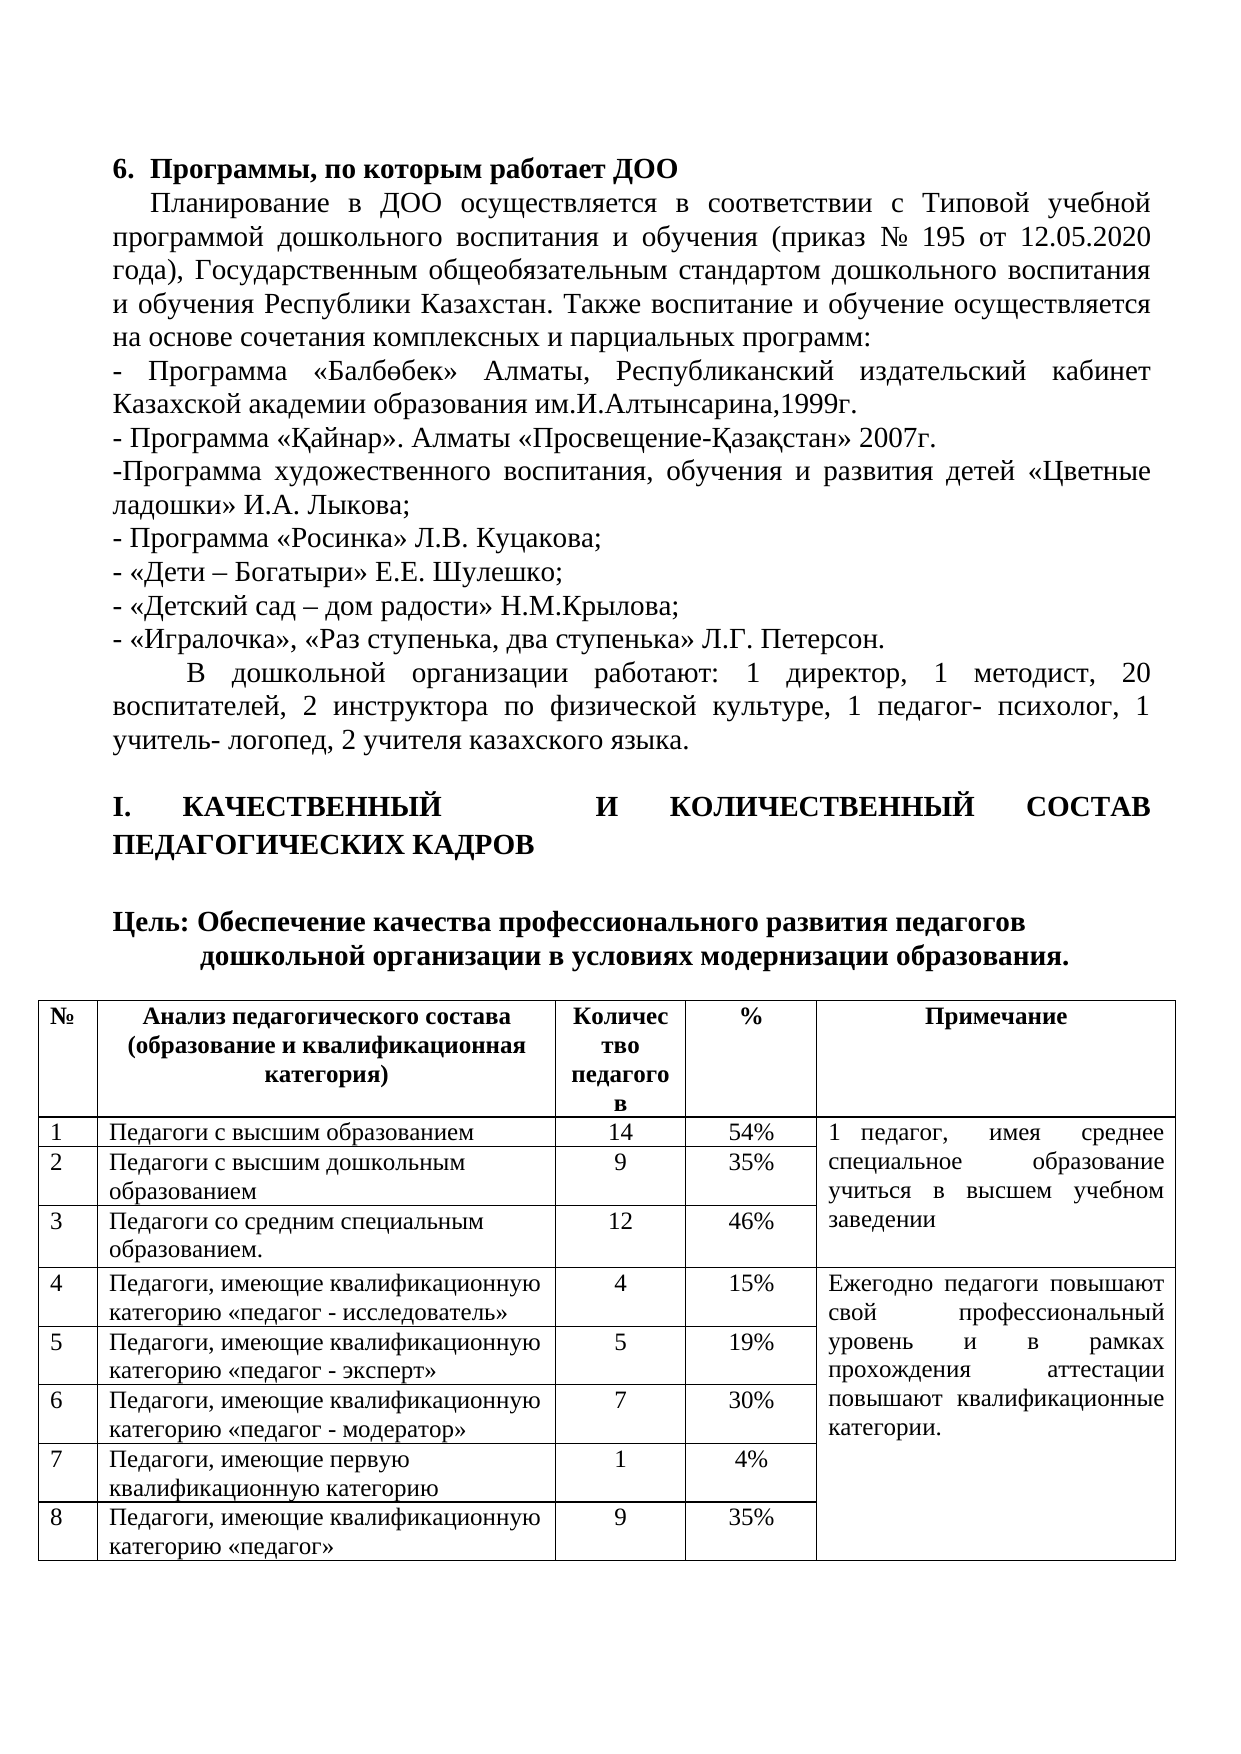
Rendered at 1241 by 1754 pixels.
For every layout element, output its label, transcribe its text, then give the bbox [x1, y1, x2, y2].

table_cell 46% [686, 1206, 816, 1267]
table_cell Педагоги, имеющие квалификационную категорию «педагог - эксперт» [98, 1327, 555, 1384]
text - Программа «Қайнар». Алматы «Просвещение-Қазақстан» 2007г. [112, 420, 1152, 453]
table_cell 1 педагог, имея среднее специальное образование учиться в высшем учебном заведении [817, 1118, 1175, 1267]
text - «Игралочка», «Раз ступенька, два ступенька» Л.Г. Петерсон. [112, 621, 1152, 655]
text Цель: Обеспечение качества профессионального развития педагогов [112, 904, 1152, 938]
table_cell Педагоги, имеющие первую квалификационную категорию [98, 1444, 555, 1501]
table_cell Педагоги, имеющие квалификационную категорию «педагог» [98, 1503, 555, 1560]
table_cell 35% [686, 1147, 816, 1205]
text -Программа художественного воспитания, обучения и развития детей «Цветные ладошки» И.А. Лыкова; [112, 453, 1152, 521]
table_cell 30% [686, 1385, 816, 1443]
table_cell 54% [686, 1118, 816, 1146]
table_cell Педагоги с высшим образованием [98, 1118, 555, 1146]
table_cell 9 [556, 1503, 685, 1560]
table_cell Педагоги, имеющие квалификационную категорию «педагог - модератор» [98, 1385, 555, 1443]
table_cell 4% [686, 1444, 816, 1501]
table_cell 8 [39, 1503, 97, 1560]
table_header Количество педагогов [556, 1001, 685, 1116]
table_cell Педагоги со средним специальным образованием. [98, 1206, 555, 1267]
table_cell Педагоги с высшим дошкольным образованием [98, 1147, 555, 1205]
table_cell 3 [39, 1206, 97, 1267]
table_cell 7 [556, 1385, 685, 1443]
text - Программа «Балбөбек» Алматы, Республиканский издательский кабинет Казахской академии образования им.И.Алтынсарина,1999г. [112, 353, 1152, 420]
text - «Детский сад – дом радости» Н.М.Крылова; [112, 588, 1152, 621]
table_cell 14 [556, 1118, 685, 1146]
table_cell 15% [686, 1268, 816, 1326]
table_cell 12 [556, 1206, 685, 1267]
table_header % [686, 1001, 816, 1116]
table_cell 19% [686, 1327, 816, 1384]
table_cell 1 [556, 1444, 685, 1501]
table_cell Педагоги, имеющие квалификационную категорию «педагог - исследователь» [98, 1268, 555, 1326]
table_header № [39, 1001, 97, 1116]
table_cell 5 [556, 1327, 685, 1384]
table_cell 1 [39, 1118, 97, 1146]
text Планирование в ДОО осуществляется в соответствии с Типовой учебной программой дошкольного воспитания и обучения (приказ № 195 от 12.05.2020 года), Государственным общеобязательным стандартом дошкольного воспитания и обучения Республики Казахстан. Также воспитание и обучение осуществляется на основе сочетания комплексных и парциальных программ: [112, 185, 1152, 353]
table_cell Ежегодно педагоги повышают свой профессиональный уровень и в рамках прохождения аттестации повышают квалификационные категории. [817, 1268, 1175, 1560]
list Программы, по которым работает ДОО [112, 152, 1152, 185]
table_header Примечание [817, 1001, 1175, 1116]
table_cell 35% [686, 1503, 816, 1560]
text дошкольной организации в условиях модернизации образования. [112, 938, 1152, 972]
table_cell 4 [39, 1268, 97, 1326]
table_cell 9 [556, 1147, 685, 1205]
table_cell 5 [39, 1327, 97, 1384]
table_cell 7 [39, 1444, 97, 1501]
text - Программа «Росинка» Л.В. Куцакова; [112, 521, 1152, 554]
table_header Анализ педагогического состава (образование и квалификационная категория) [98, 1001, 555, 1116]
text I. КАЧЕСТВЕННЫЙ И КОЛИЧЕСТВЕННЫЙ СОСТАВ ПЕДАГОГИЧЕСКИХ КАДРОВ [112, 789, 1152, 861]
table_cell 2 [39, 1147, 97, 1205]
table_cell 4 [556, 1268, 685, 1326]
table_cell 6 [39, 1385, 97, 1443]
text В дошкольной организации работают: 1 директор, 1 методист, 20 воспитателей, 2 инструктора по физической культуре, 1 педагог- психолог, 1 учитель- логопед, 2 учителя казахского языка. [112, 655, 1152, 755]
text - «Дети – Богатыри» Е.Е. Шулешко; [112, 554, 1152, 588]
